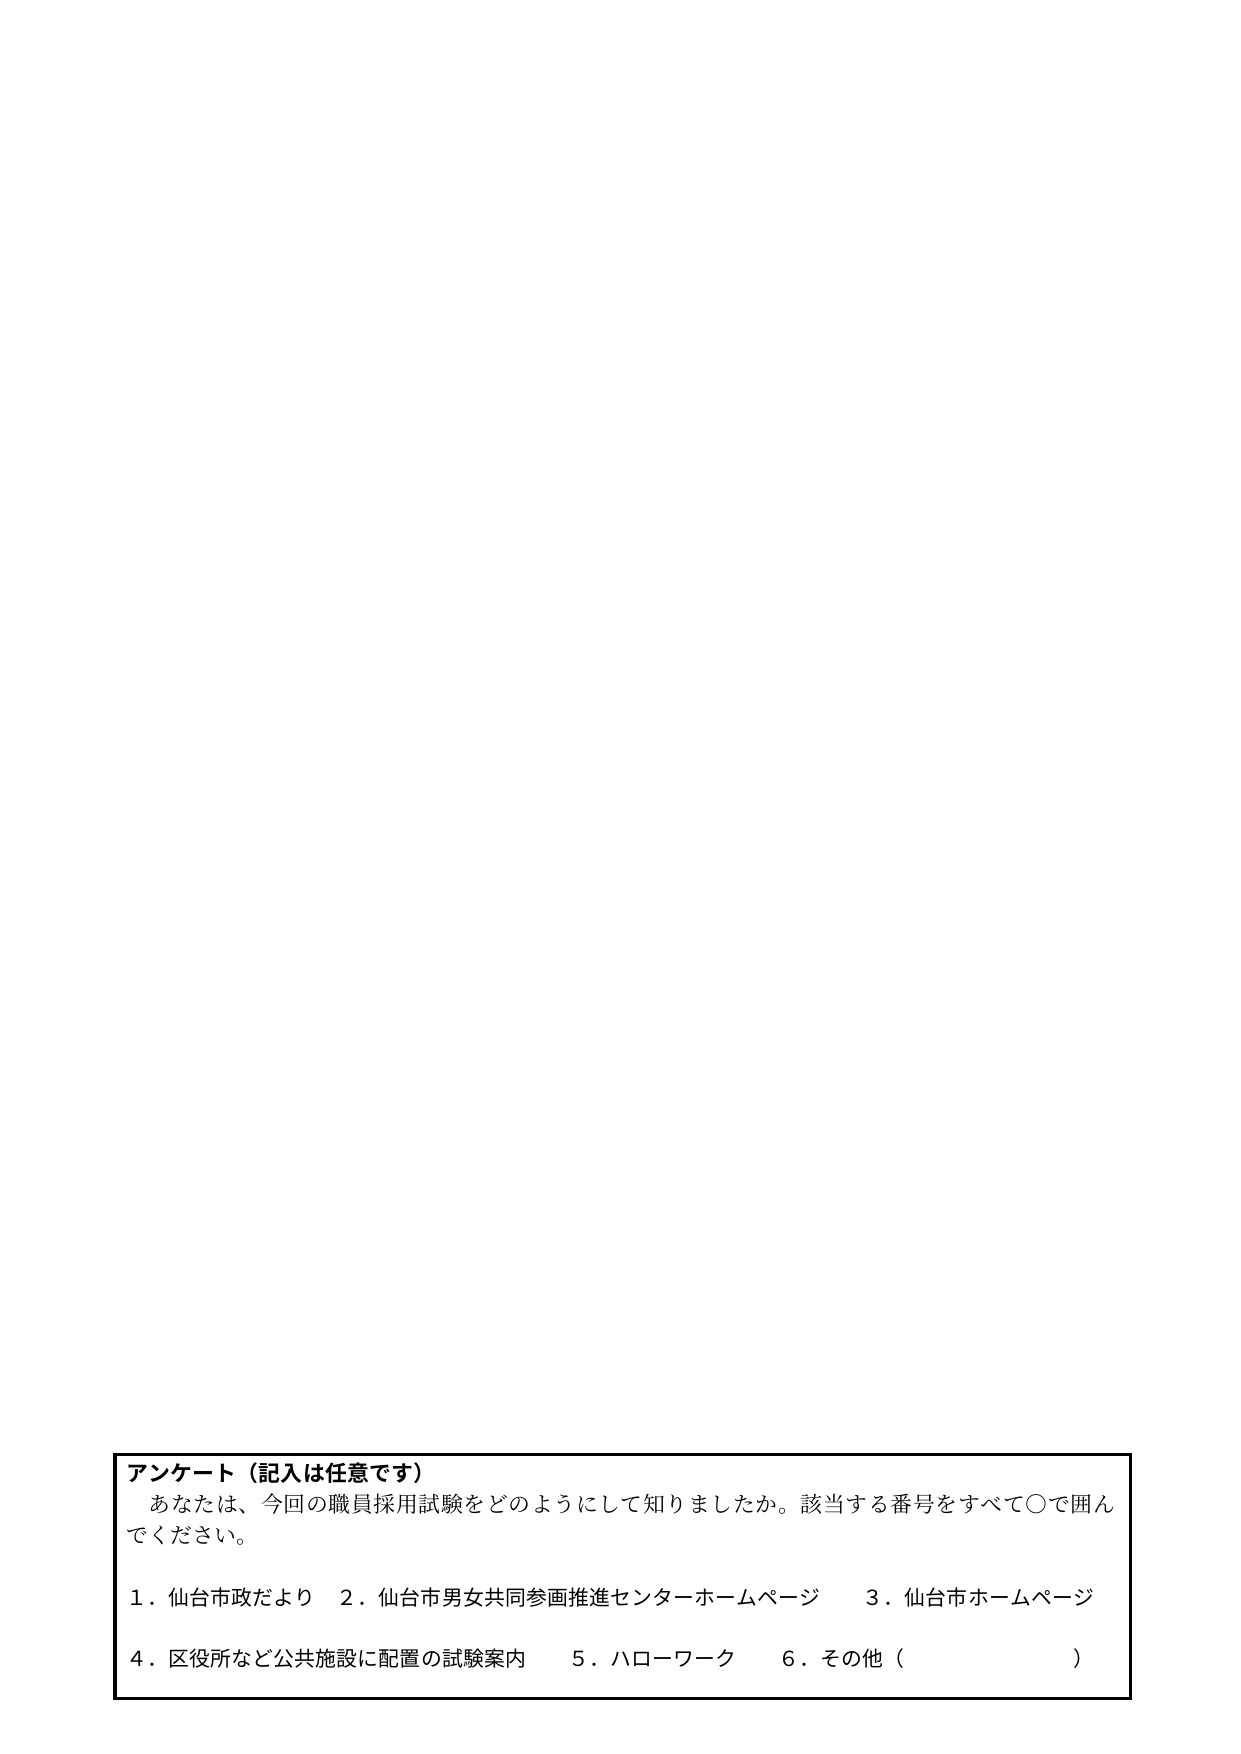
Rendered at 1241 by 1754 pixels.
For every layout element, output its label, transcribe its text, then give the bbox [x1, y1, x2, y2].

table_header アンケート（記入は任意です） あなたは、今回の職員採用試験をどのようにして知りましたか。該当する番号をすべて○で囲んでください。 １．仙台市政だより ２．仙台市男女共同参画推進センターホームページ ３．仙台市ホームページ ４．区役所など公共施設に配置の試験案内 ５．ハローワーク ６．その他（ ） [117, 1456, 1129, 1697]
